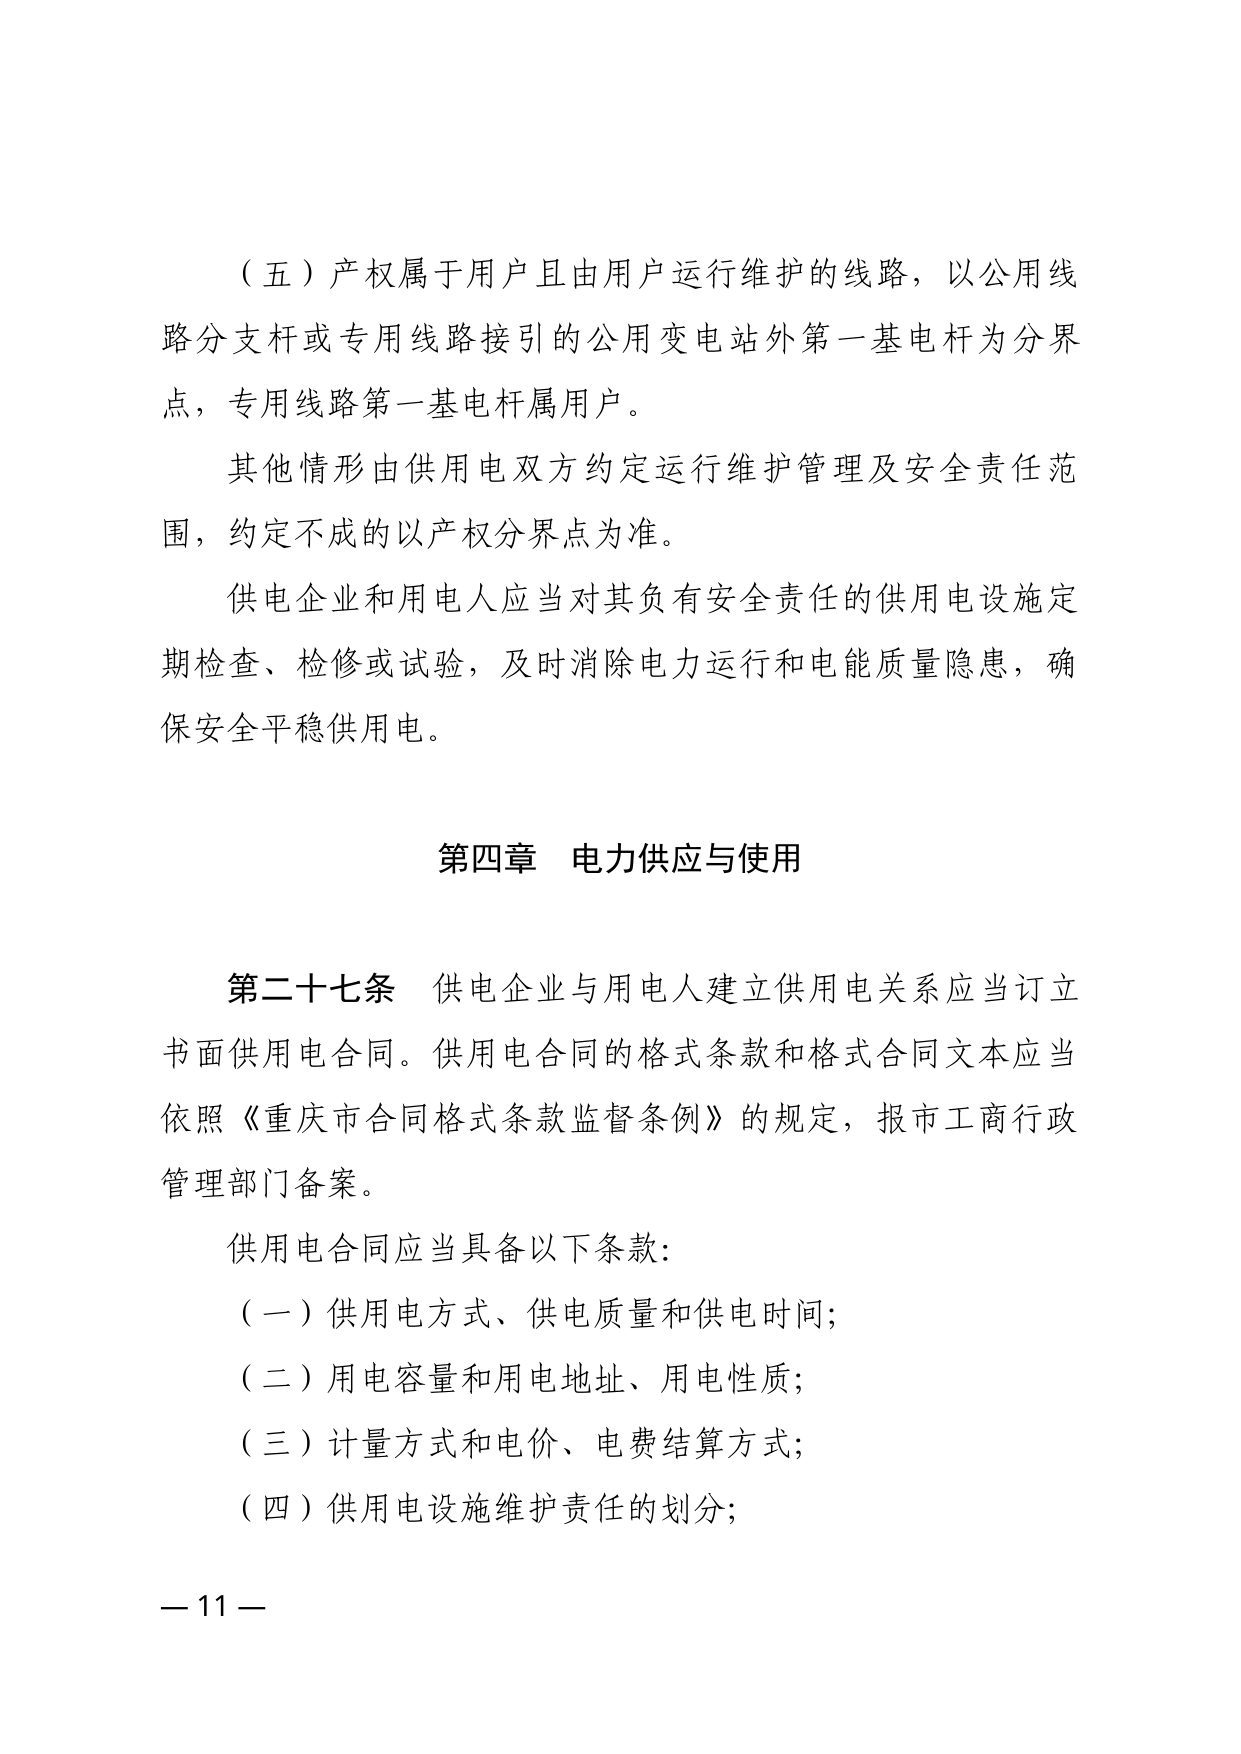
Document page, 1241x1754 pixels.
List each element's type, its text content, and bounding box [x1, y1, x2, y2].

text （一）供用电方式、供电质量和供电时间； [159, 1279, 1081, 1344]
text 供电企业和用电人应当对其负有安全责任的供用电设施定期检查、检修或试验，及时消除电力运行和电能质量隐患，确保安全平稳供用电。 [159, 564, 1081, 759]
text （二）用电容量和用电地址、用电性质； [159, 1344, 1081, 1409]
text 供用电合同应当具备以下条款： [159, 1214, 1081, 1279]
text 第二十七条 供电企业与用电人建立供用电关系应当订立书面供用电合同。供用电合同的格式条款和格式合同文本应当依照《重庆市合同格式条款监督条例》的规定，报市工商行政管理部门备案。 [159, 954, 1081, 1214]
text （三）计量方式和电价、电费结算方式； [159, 1409, 1081, 1474]
text 第四章 电力供应与使用 [159, 824, 1081, 889]
text （五）产权属于用户且由用户运行维护的线路，以公用线路分支杆或专用线路接引的公用变电站外第一基电杆为分界点，专用线路第一基电杆属用户。 [159, 239, 1081, 434]
text 其他情形由供用电双方约定运行维护管理及安全责任范围，约定不成的以产权分界点为准。 [159, 434, 1081, 564]
text （四）供用电设施维护责任的划分； [159, 1474, 1081, 1539]
